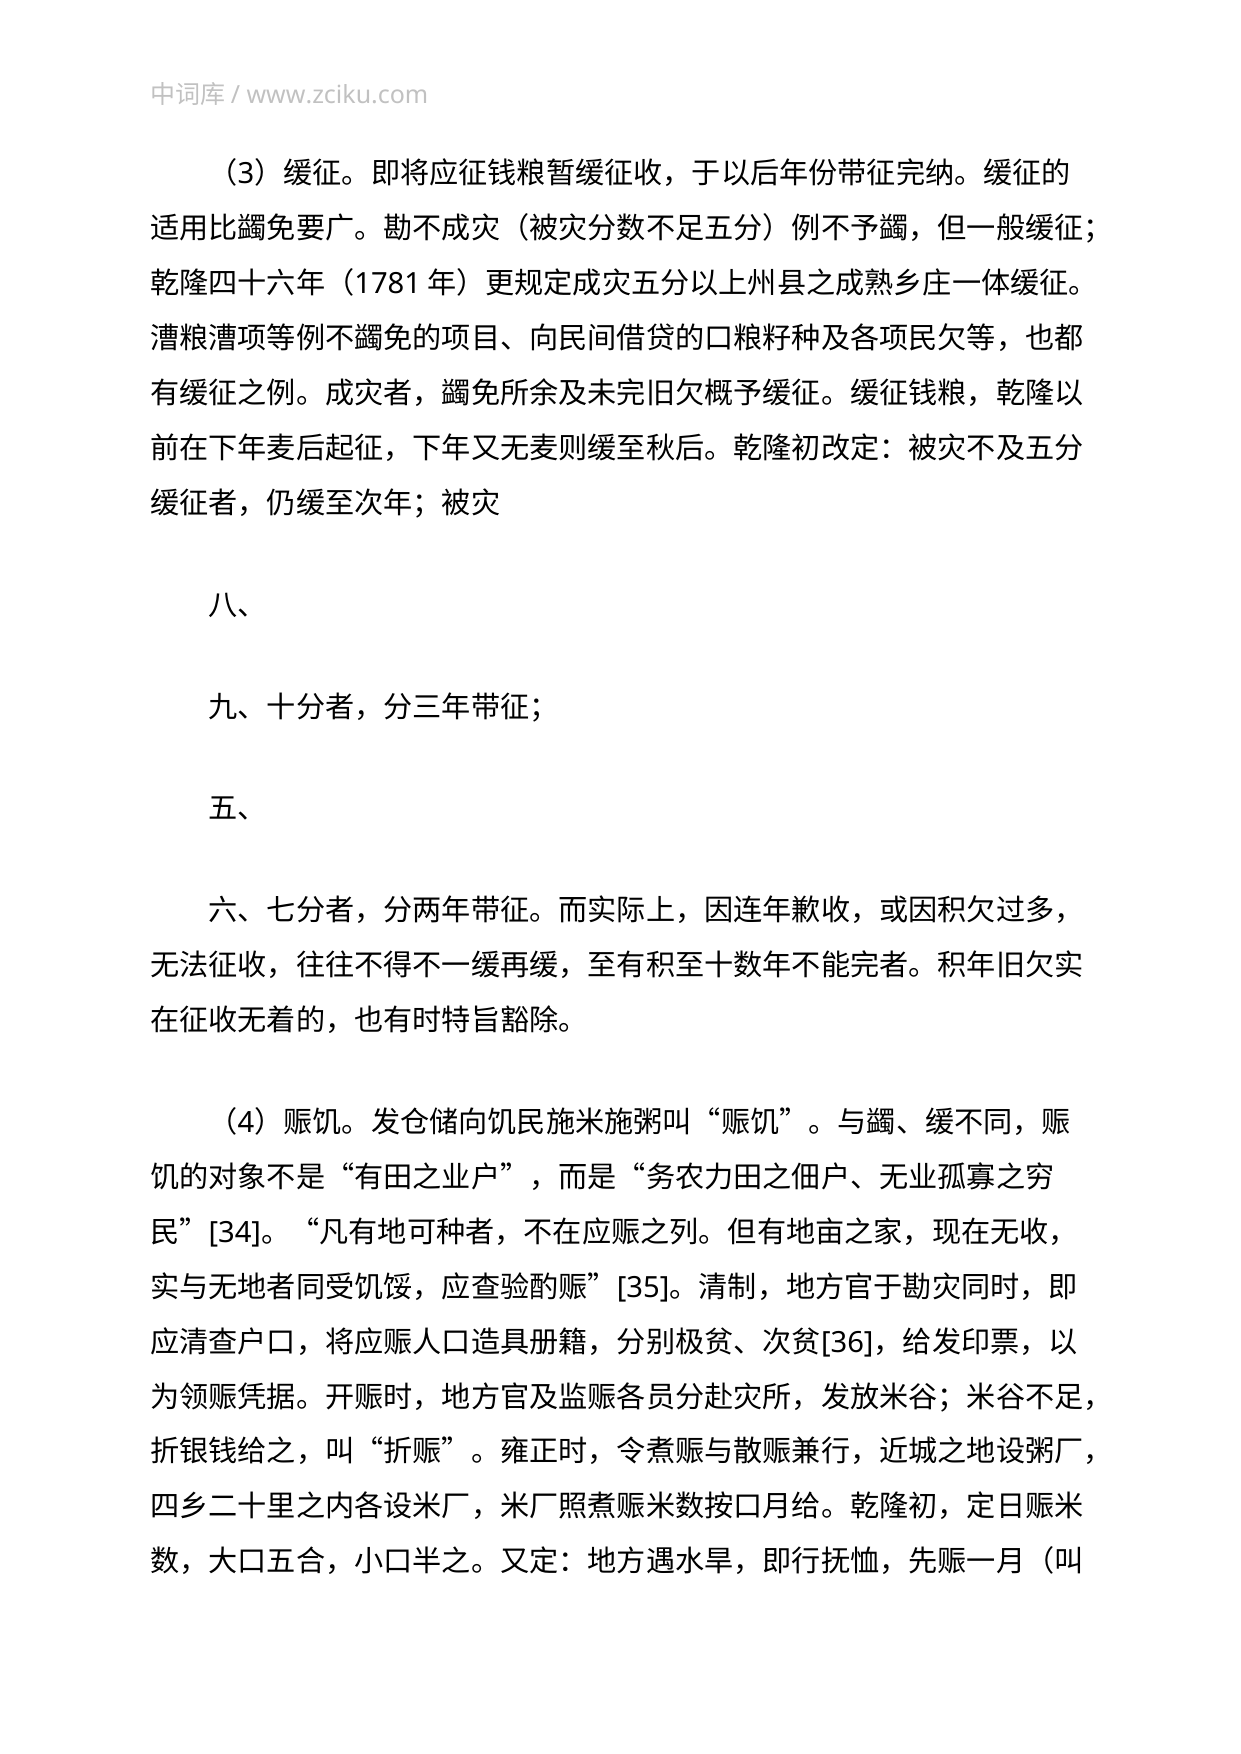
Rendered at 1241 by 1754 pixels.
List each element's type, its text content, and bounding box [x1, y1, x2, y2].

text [150, 1098, 1090, 1580]
text 八、 [150, 581, 1090, 624]
text 九、十分者，分三年带征； [150, 683, 1090, 725]
text 六、七分者，分两年带征。而实际上，因连年歉收，或因积欠过多，无法征收，往往不得不一缓再缓，至有积至十数年不能完者。积年旧欠实在征收无着的，也有时特旨豁除。 [150, 887, 1090, 1039]
text （3）缓征。即将应征钱粮暂缓征收，于以后年份带征完纳。缓征的适用比蠲免要广。勘不成灾（被灾分数不足五分）例不予蠲，但一般缓征；乾隆四十六年（1781年）更规定成灾五分以上州县之成熟乡庄一体缓征。漕粮漕项等例不蠲免的项目、向民间借贷的口粮籽种及各项民欠等，也都有缓征之例。成灾者，蠲免所余及未完旧欠概予缓征。缓征钱粮，乾隆以前在下年麦后起征，下年又无麦则缓至秋后。乾隆初改定：被灾不及五分缓征者，仍缓至次年；被灾 [150, 150, 1090, 522]
text 五、 [150, 785, 1090, 827]
